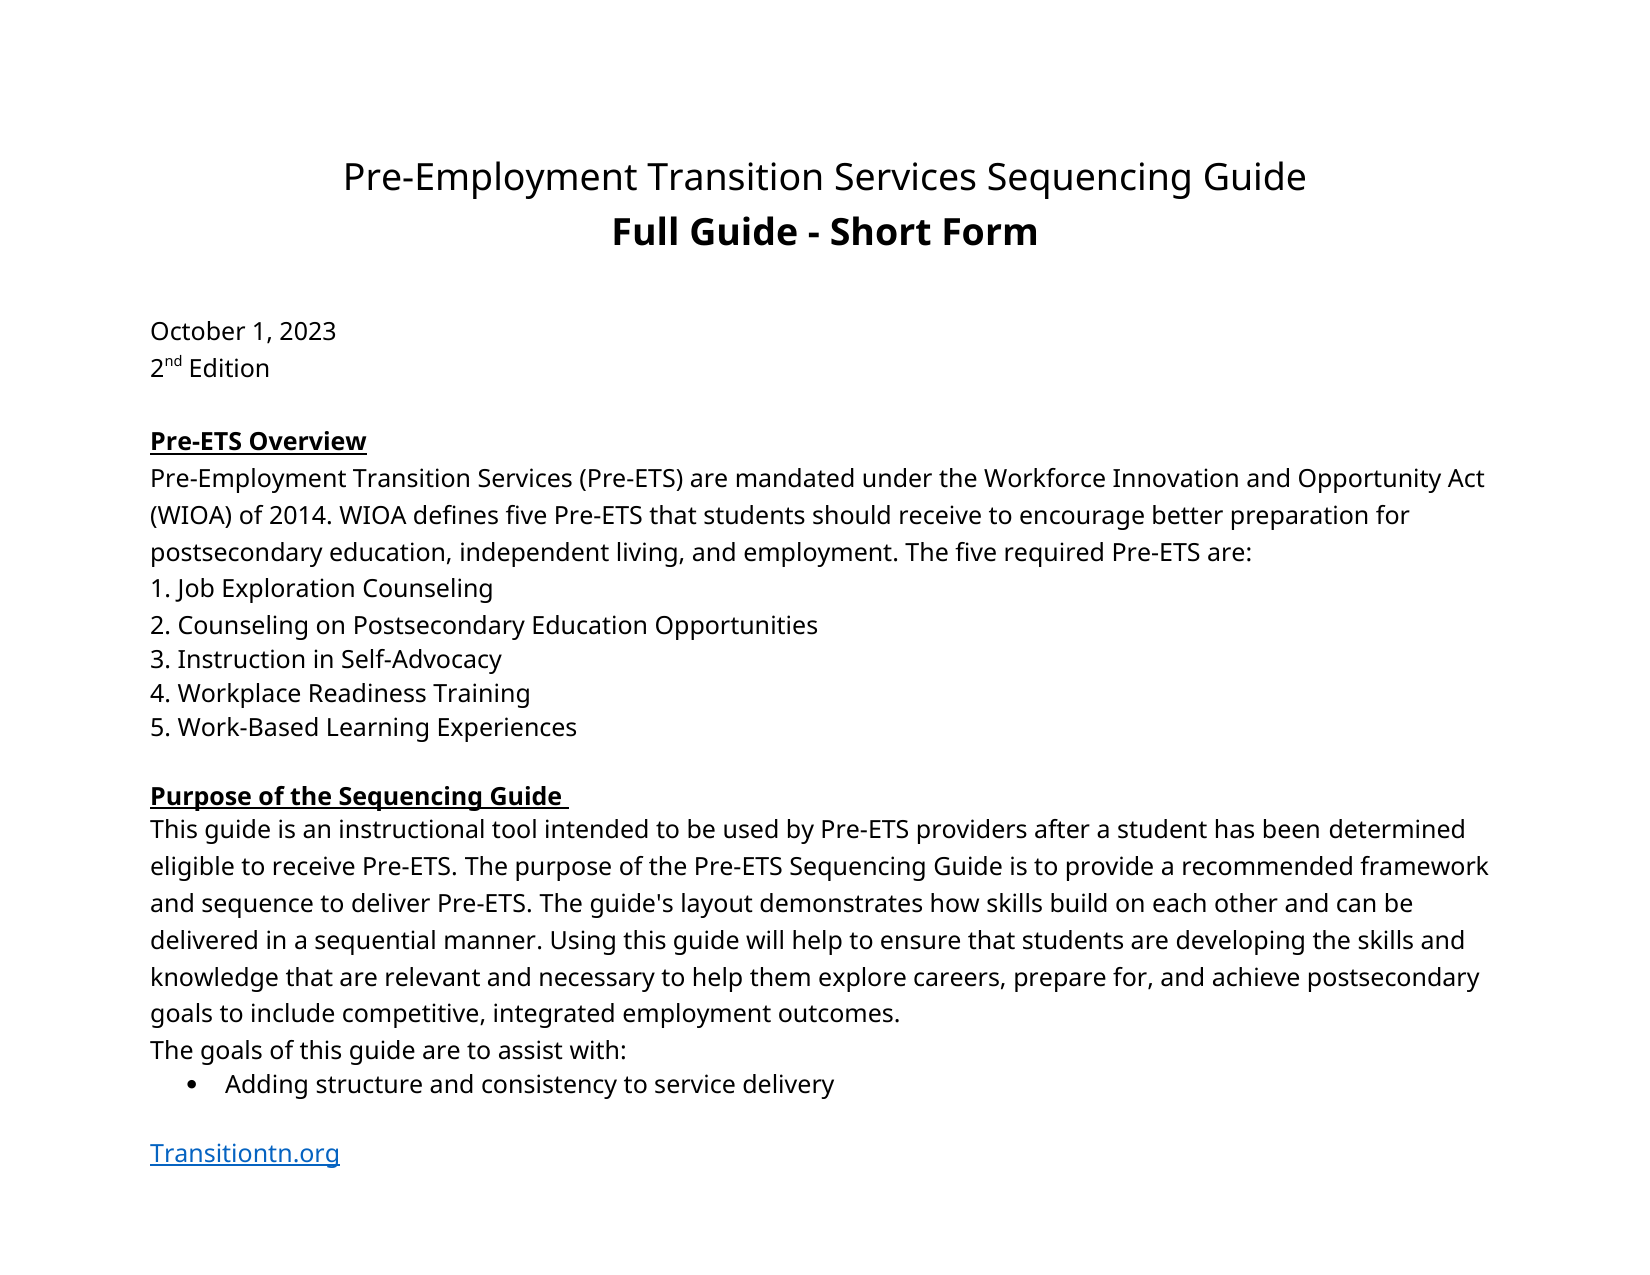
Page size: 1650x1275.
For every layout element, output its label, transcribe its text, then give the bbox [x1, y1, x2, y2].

text Pre-Employment Transition Services (Pre-ETS) are mandated under the Workforce Innovation and Opportunity Act (WIOA) of 2014. WIOA defines five Pre-ETS that students should receive to encourage better preparation for postsecondary education, independent living, and employment. The five required Pre-ETS are: [150, 461, 1500, 568]
text 5. Work-Based Learning Experiences [150, 710, 1500, 744]
text Pre-ETS Overview [150, 424, 1500, 458]
text 1. Job Exploration Counseling [150, 571, 1500, 605]
text Full Guide - Short Form [150, 205, 1500, 256]
text 3. Instruction in Self-Advocacy [150, 642, 1500, 676]
text 2. Counseling on Postsecondary Education Opportunities [150, 608, 1500, 642]
text 4. Workplace Readiness Training [150, 676, 1500, 710]
text 2nd Edition [150, 350, 1500, 384]
text Purpose of the Sequencing Guide [150, 778, 1500, 812]
text This guide is an instructional tool intended to be used by Pre-ETS providers after a student has been determined eligible to receive Pre-ETS. The purpose of the Pre-ETS Sequencing Guide is to provide a recommended framework and sequence to deliver Pre-ETS. The guide's layout demonstrates how skills build on each other and can be delivered in a sequential manner. Using this guide will help to ensure that students are developing the skills and knowledge that are relevant and necessary to help them explore careers, prepare for, and achieve postsecondary goals to include competitive, integrated employment outcomes. [150, 812, 1500, 1030]
list Adding structure and consistency to service delivery [187, 1067, 1500, 1101]
text Pre-Employment Transition Services Sequencing Guide [150, 150, 1500, 201]
text The goals of this guide are to assist with: [150, 1033, 1500, 1067]
text October 1, 2023 [150, 314, 1500, 348]
